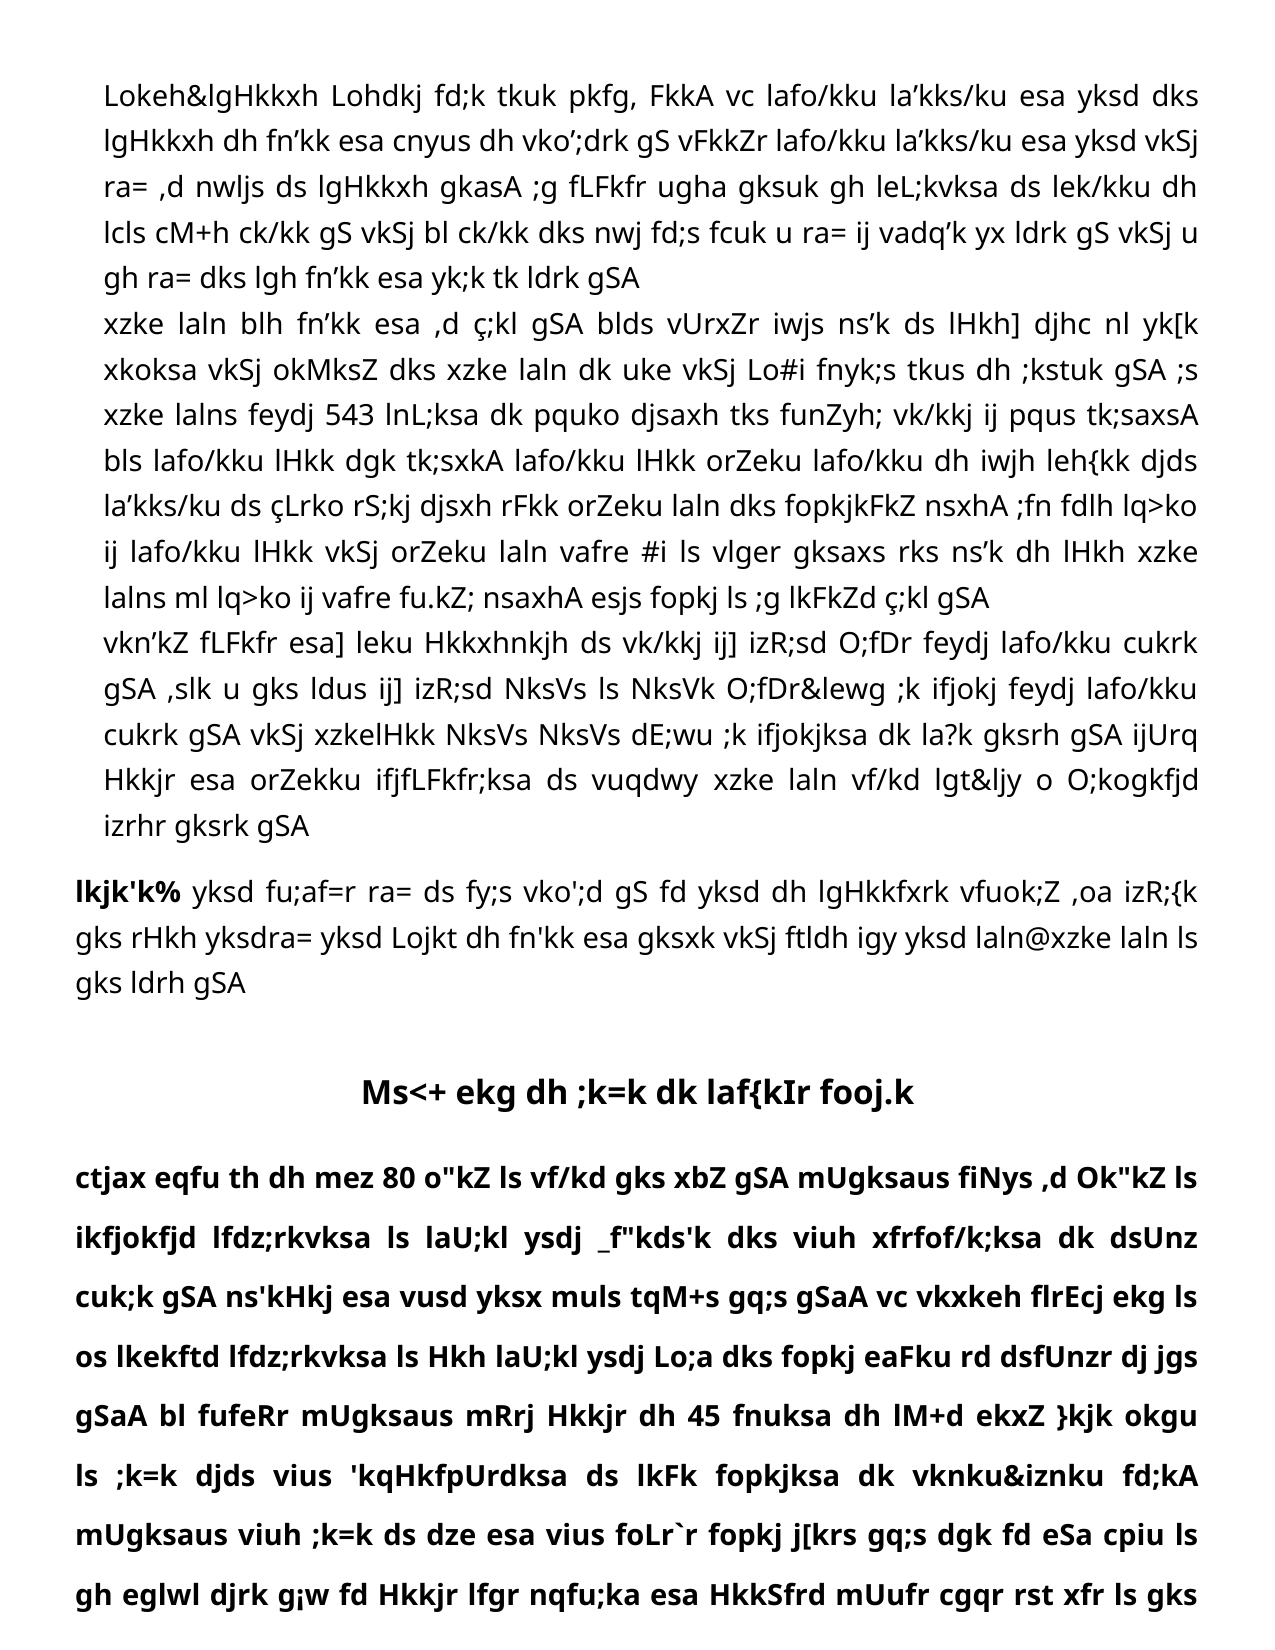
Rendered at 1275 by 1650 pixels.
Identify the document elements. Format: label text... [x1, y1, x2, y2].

text lkjk'k% yksd fu;af=r ra= ds fy;s vko';d gS fd yksd dh lgHkkfxrk vfuok;Z ,oa izR;{k gks rHkh yksdra= yksd Lojkt dh fn'kk esa gksxk vkSj ftldh igy yksd laln@xzke laln ls gks ldrh gSA [75, 871, 1200, 1002]
text Ms<+ ekg dh ;k=k dk laf{kIr fooj.k [75, 1069, 1200, 1114]
list vkn’kZ fLFkfr esa] leku Hkkxhnkjh ds vk/kkj ij] izR;sd O;fDr feydj lafo/kku cukrk gSA ,slk u gks ldus ij] izR;sd NksVs ls NksVk O;fDr&lewg ;k ifjokj feydj lafo/kku cukrk gSA vkSj xzkelHkk NksVs NksVs dE;wu ;k ifjokjksa dk la?k gksrh gSA ijUrq Hkkjr esa orZekku ifjfLFkfr;ksa ds vuqdwy xzke laln vf/kd lgt&ljy o O;kogkfjd izrhr gksrk gSA [103, 622, 1200, 845]
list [103, 75, 1200, 297]
list xzke laln blh fn’kk esa ,d ç;kl gSA blds vUrxZr iwjs ns’k ds lHkh] djhc nl yk[k xkoksa vkSj okMksZ dks xzke laln dk uke vkSj Lo#i fnyk;s tkus dh ;kstuk gSA ;s xzke lalns feydj 543 lnL;ksa dk pquko djsaxh tks funZyh; vk/kkj ij pqus tk;saxsA bls lafo/kku lHkk dgk tk;sxkA lafo/kku lHkk orZeku lafo/kku dh iwjh leh{kk djds la’kks/ku ds çLrko rS;kj djsxh rFkk orZeku laln dks fopkjkFkZ nsxhA ;fn fdlh lq>ko ij lafo/kku lHkk vkSj orZeku laln vafre #i ls vlger gksaxs rks ns’k dh lHkh xzke lalns ml lq>ko ij vafre fu.kZ; nsaxhA esjs fopkj ls ;g lkFkZd ç;kl gSA [103, 303, 1200, 617]
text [75, 1158, 1200, 1614]
